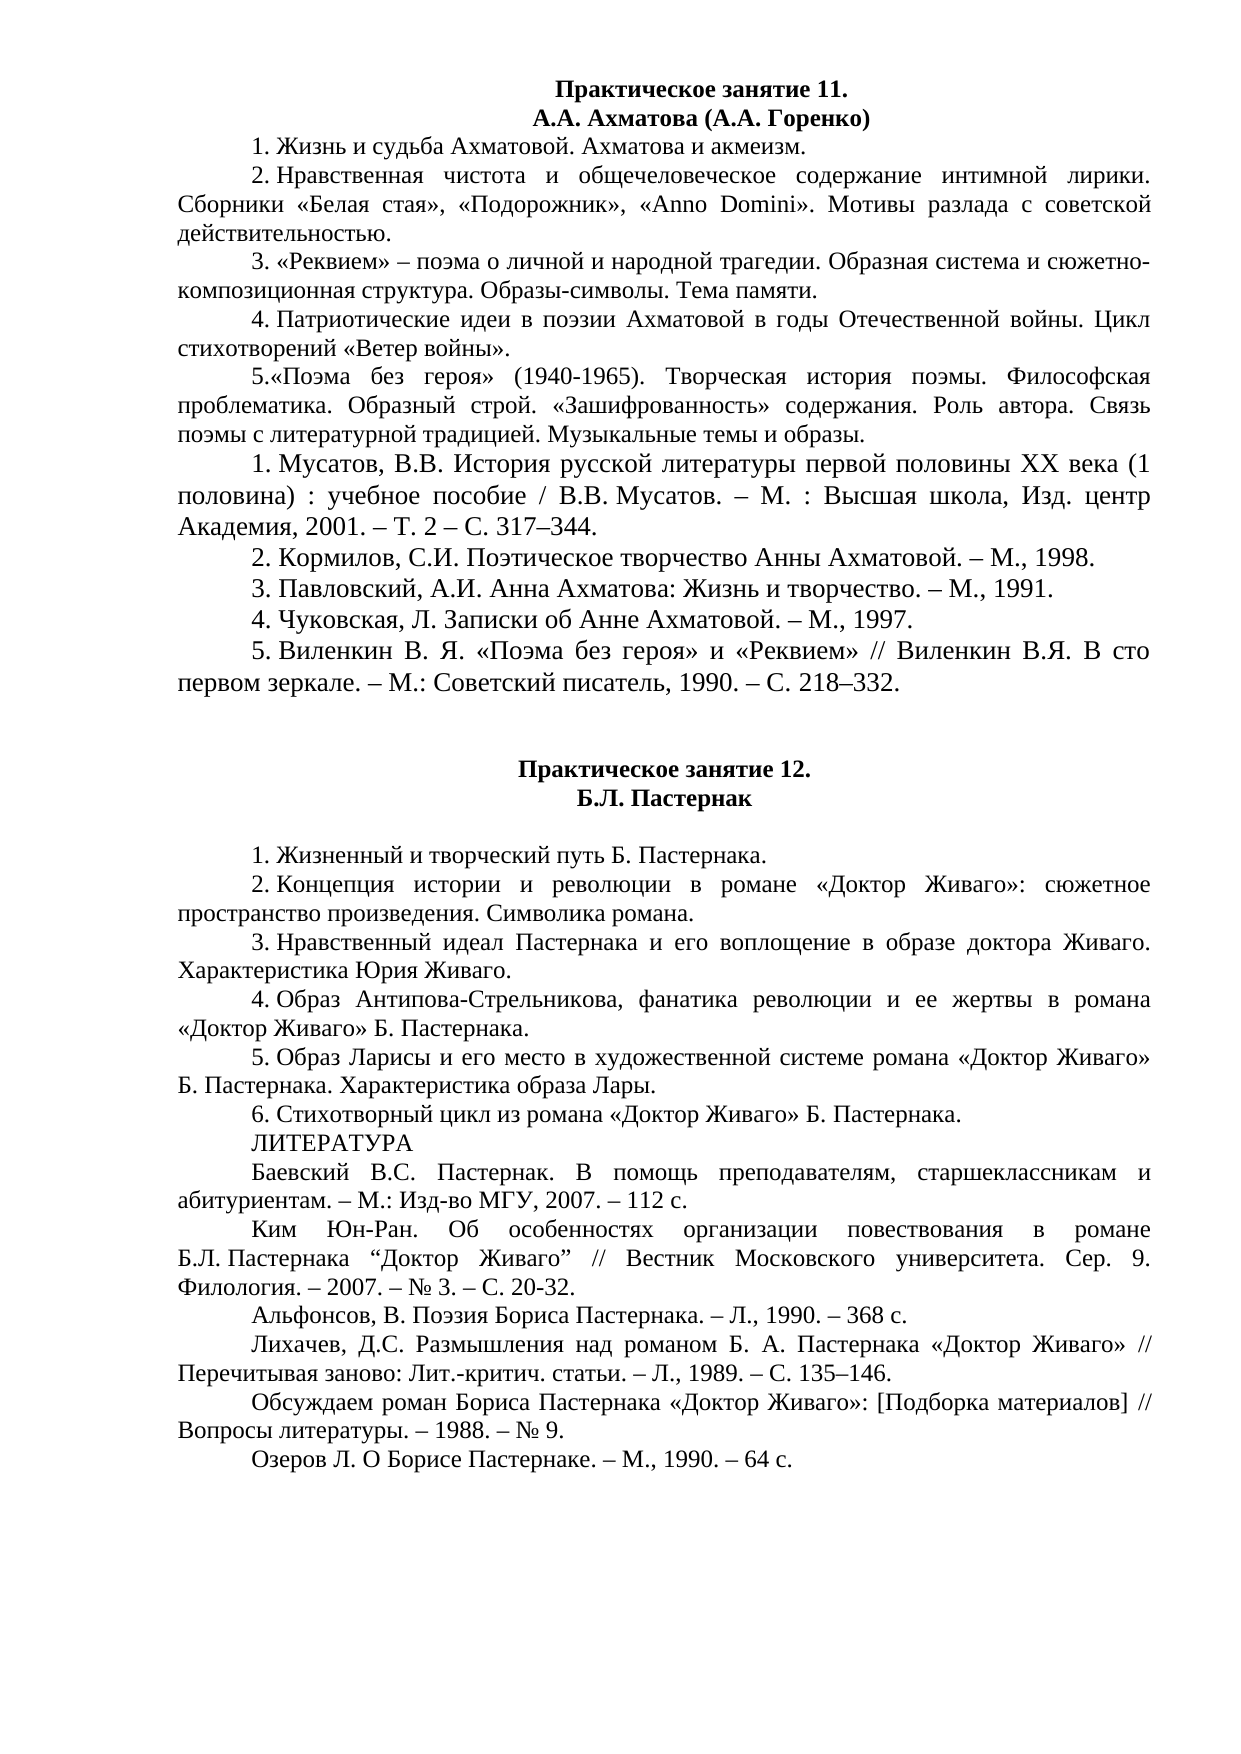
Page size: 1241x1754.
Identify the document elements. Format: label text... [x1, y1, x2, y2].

text 2. Концепция истории и революции в романе «Доктор Живаго»: сюжетное пространство произведения. Символика романа. [177, 869, 1152, 927]
text 5.«Поэма без героя» (1940-1965). Творческая история поэмы. Философская проблематика. Образный строй. «Зашифрованность» содержания. Роль автора. Связь поэмы с литературной традицией. Музыкальные темы и образы. [177, 361, 1152, 448]
text Б.Л. Пастернак [177, 783, 1152, 812]
text А.А. Ахматова (А.А. Горенко) [177, 103, 1152, 131]
text ЛИТЕРАТУРА [177, 1128, 1152, 1157]
text 4. Чуковская, Л. Записки об Анне Ахматовой. – М., 1997. [177, 603, 1152, 634]
text 1. Жизнь и судьба Ахматовой. Ахматова и акмеизм. [177, 131, 1152, 160]
text 1. Жизненный и творческий путь Б. Пастернака. [177, 841, 1152, 869]
text 5. Виленкин В. Я. «Поэма без героя» и «Реквием» // Виленкин В.Я. В сто первом зеркале. – М.: Советский писатель, 1990. – С. 218–332. [177, 634, 1152, 697]
text 3. Нравственный идеал Пастернака и его воплощение в образе доктора Живаго. Характеристика Юрия Живаго. [177, 927, 1152, 984]
text Баевский В.С. Пастернак. В помощь преподавателям, старшеклассникам и абитуриентам. – М.: Изд-во МГУ, 2007. – 112 с. [177, 1157, 1152, 1214]
text 3. Павловский, А.И. Анна Ахматова: Жизнь и творчество. – М., 1991. [177, 572, 1152, 603]
text 5. Образ Ларисы и его место в художественной системе романа «Доктор Живаго» Б. Пастернака. Характеристика образа Лары. [177, 1042, 1152, 1099]
text Озеров Л. О Борисе Пастернаке. – М., 1990. – 64 с. [177, 1444, 1152, 1473]
text 4. Патриотические идеи в поэзии Ахматовой в годы Отечественной войны. Цикл стихотворений «Ветер войны». [177, 304, 1152, 361]
text Обсуждаем роман Бориса Пастернака «Доктор Живаго»: [Подборка материалов] // Вопросы литературы. – 1988. – № 9. [177, 1387, 1152, 1444]
text Альфонсов, В. Поэзия Бориса Пастернака. – Л., 1990. – 368 с. [177, 1301, 1152, 1329]
text Лихачев, Д.С. Размышления над романом Б. А. Пастернака «Доктор Живаго» // Перечитывая заново: Лит.-критич. статьи. – Л., 1989. – С. 135–146. [177, 1329, 1152, 1387]
text Ким Юн-Ран. Об особенностях организации повествования в романе Б.Л. Пастернака “Доктор Живаго” // Вестник Московского университета. Сер. 9. Филология. – 2007. – № 3. – С. 20-32. [177, 1214, 1152, 1301]
text 4. Образ Антипова-Стрельникова, фанатика революции и ее жертвы в романа «Доктор Живаго» Б. Пастернака. [177, 984, 1152, 1042]
text 1. Мусатов, В.В. История русской литературы первой половины ХХ века (1 половина) : учебное пособие / В.В. Мусатов. – М. : Высшая школа, Изд. центр Академия, 2001. – Т. 2 – С. 317–344. [177, 448, 1152, 541]
text 6. Стихотворный цикл из романа «Доктор Живаго» Б. Пастернака. [177, 1099, 1152, 1128]
text Практическое занятие 12. [177, 754, 1152, 783]
text Практическое занятие 11. [177, 74, 1152, 103]
text 2. Кормилов, С.И. Поэтическое творчество Анны Ахматовой. – М., 1998. [177, 541, 1152, 572]
text 3. «Реквием» – поэма о личной и народной трагедии. Образная система и сюжетно-композиционная структура. Образы-символы. Тема памяти. [177, 246, 1152, 304]
text 2. Нравственная чистота и общечеловеческое содержание интимной лирики. Сборники «Белая стая», «Подорожник», «Anno Domini». Мотивы разлада с советской действительностью. [177, 160, 1152, 246]
